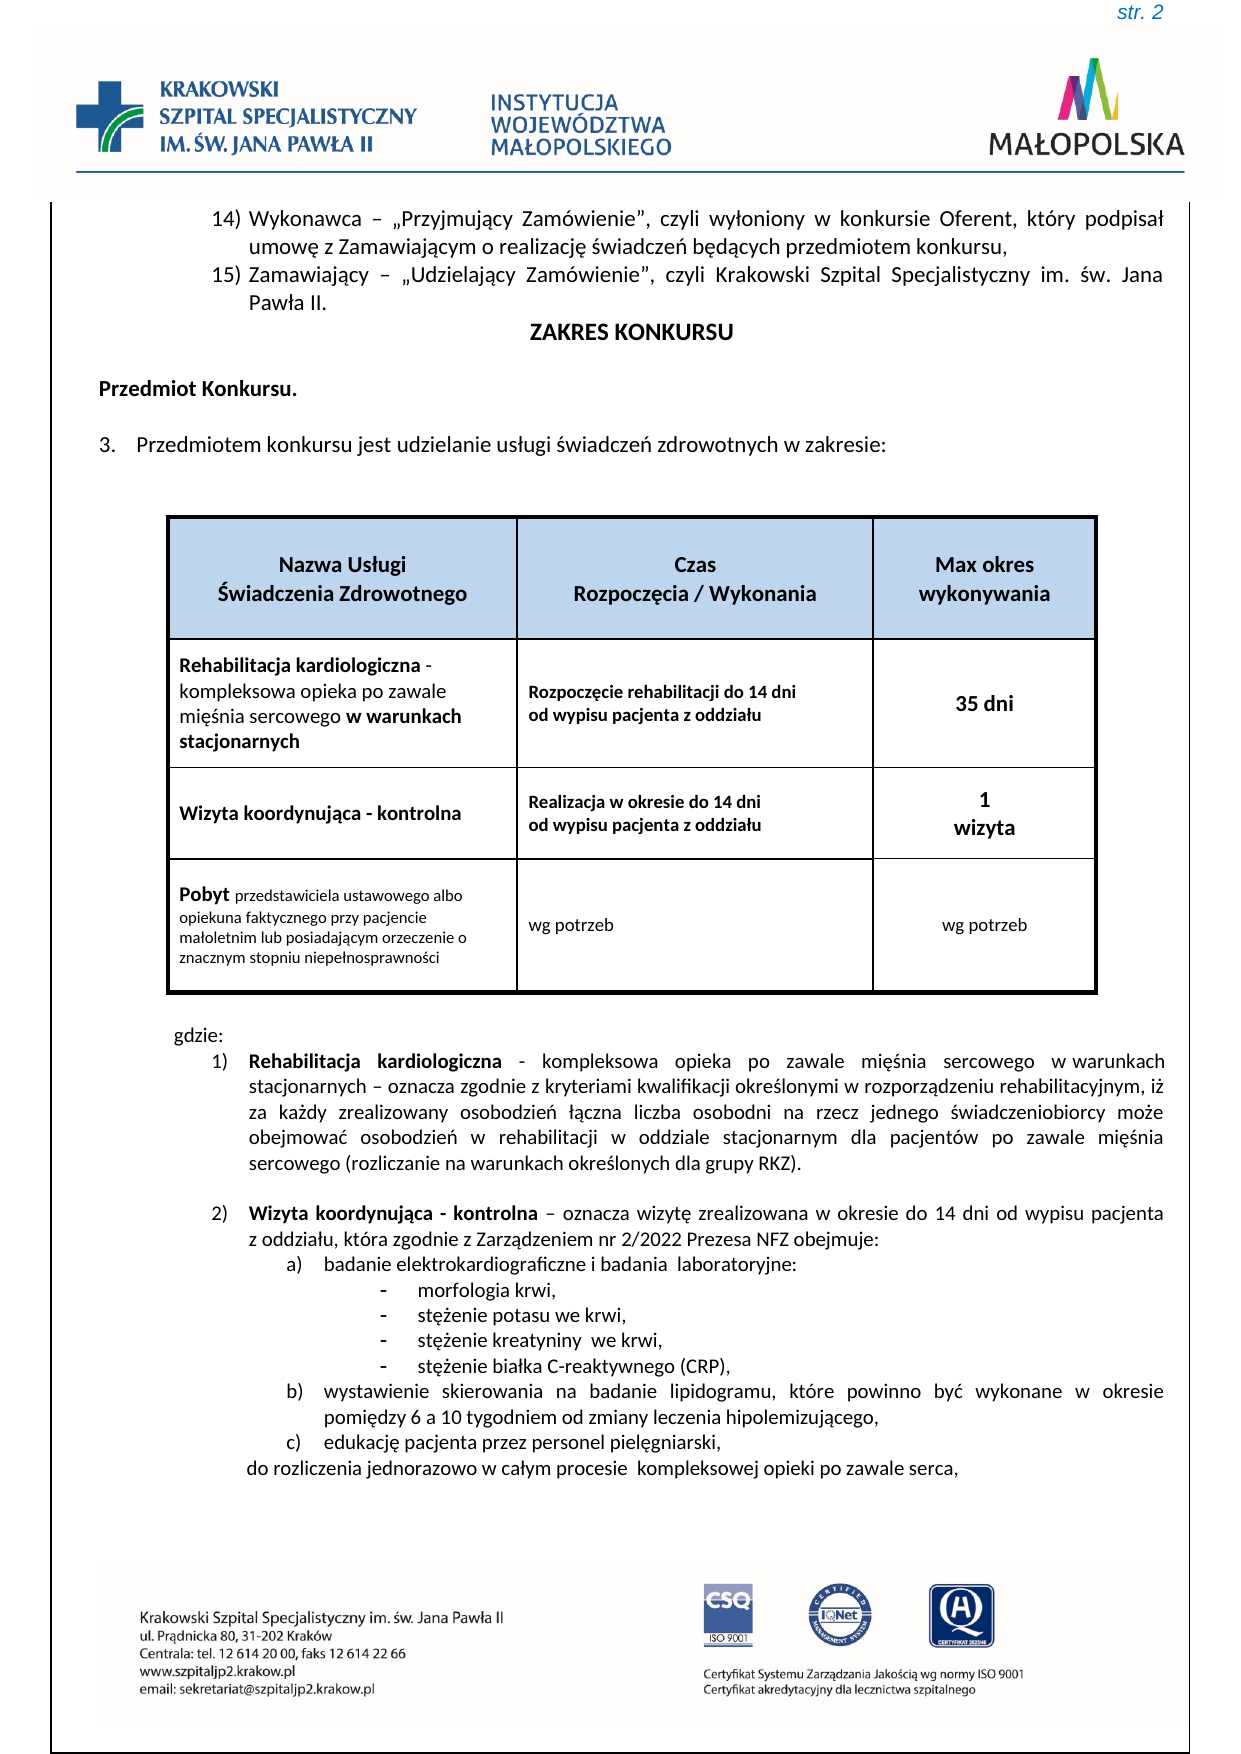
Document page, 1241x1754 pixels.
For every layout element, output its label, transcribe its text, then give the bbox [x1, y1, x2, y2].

list stężenie białka C-reaktywnego (CRP), [380, 1353, 1165, 1378]
list Wykonawca – „Przyjmujący Zamówienie”, czyli wyłoniony w konkursie Oferent, który podpisał umowę z Zamawiającym o realizację świadczeń będących przedmiotem konkursu, [211, 201, 1165, 260]
table_header Max okres wykonywania [874, 519, 1094, 638]
table_header Czas Rozpoczęcia / Wykonania [518, 519, 872, 638]
picture [98, 1556, 1189, 1730]
list stężenie kreatyniny we krwi, [380, 1328, 1165, 1353]
list Zamawiający – „Udzielający Zamówienie”, czyli Krakowski Szpital Specjalistyczny im. św. Jana Pawła II. [211, 260, 1165, 316]
list morfologia krwi, [380, 1277, 1165, 1302]
table_header Nazwa Usługi Świadczenia Zdrowotnego [170, 519, 516, 638]
list Przedmiotem konkursu jest udzielanie usługi świadczeń zdrowotnych w zakresie: [99, 430, 1165, 458]
table_cell 35 dni [874, 640, 1094, 767]
text ZAKRES KONKURSU [99, 316, 1165, 346]
text do rozliczenia jednorazowo w całym procesie kompleksowej opieki po zawale serca, [246, 1455, 1165, 1480]
table_cell Rehabilitacja kardiologiczna - kompleksowa opieka po zawale mięśnia sercowego w warunkach stacjonarnych [170, 640, 516, 767]
list stężenie potasu we krwi, [380, 1302, 1165, 1328]
text Przedmiot Konkursu. [99, 374, 1165, 402]
list gdzie: [174, 1023, 1165, 1048]
table_cell Realizacja w okresie do 14 dni od wypisu pacjenta z oddziału [518, 768, 872, 858]
picture [31, 23, 1228, 201]
table_cell Rozpoczęcie rehabilitacji do 14 dni od wypisu pacjenta z oddziału [518, 640, 872, 767]
list edukację pacjenta przez personel pielęgniarski, [286, 1429, 1165, 1455]
list Wizyta koordynująca - kontrolna – oznacza wizytę zrealizowana w okresie do 14 dni od wypisu pacjenta z oddziału, która zgodnie z Zarządzeniem nr 2/2022 Prezesa NFZ obejmuje: [211, 1201, 1165, 1251]
table_cell wg potrzeb [518, 860, 872, 990]
list Rehabilitacja kardiologiczna - kompleksowa opieka po zawale mięśnia sercowego w warunkach stacjonarnych – oznacza zgodnie z kryteriami kwalifikacji określonymi w rozporządzeniu rehabilitacyjnym, iż za każdy zrealizowany osobodzień łączna liczba osobodni na rzecz jednego świadczeniobiorcy może obejmować osobodzień w rehabilitacji w oddziale stacjonarnym dla pacjentów po zawale mięśnia sercowego (rozliczanie na warunkach określonych dla grupy RKZ). [211, 1048, 1165, 1175]
list wystawienie skierowania na badanie lipidogramu, które powinno być wykonane w okresie pomiędzy 6 a 10 tygodniem od zmiany leczenia hipolemizującego, [286, 1378, 1165, 1429]
table_cell Wizyta koordynująca - kontrolna [170, 768, 516, 858]
list badanie elektrokardiograficzne i badania laboratoryjne: [286, 1251, 1165, 1277]
table_cell 1 wizyta [874, 768, 1094, 858]
table_cell wg potrzeb [874, 859, 1094, 990]
table_cell Pobyt przedstawiciela ustawowego albo opiekuna faktycznego przy pacjencie małoletnim lub posiadającym orzeczenie o znacznym stopniu niepełnosprawności [170, 860, 516, 990]
